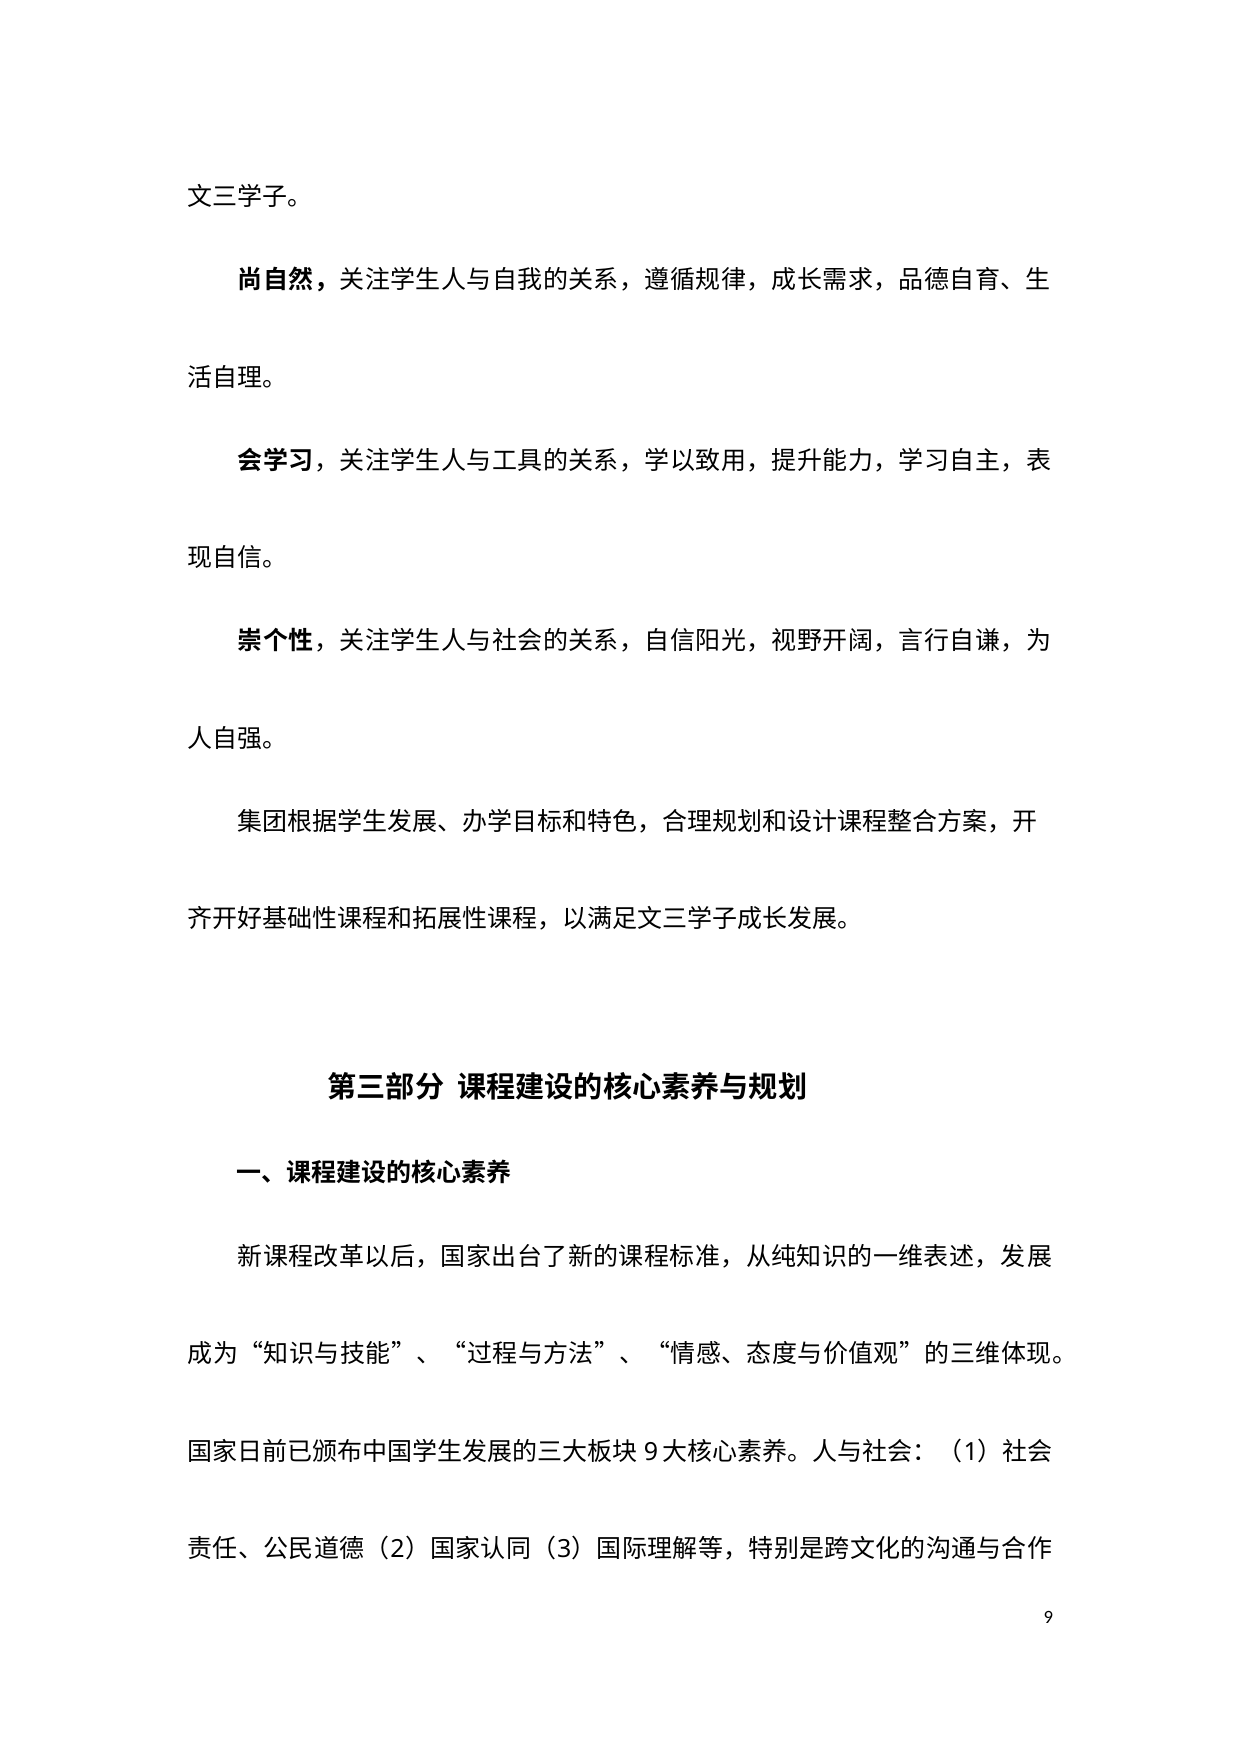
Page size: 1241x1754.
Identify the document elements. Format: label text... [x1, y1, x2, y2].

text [187, 1222, 1053, 1579]
text 尚自然，关注学生人与自我的关系，遵循规律，成长需求，品德自育、生活自理。 [187, 245, 1053, 408]
text 一、课程建设的核心素养 [187, 1138, 1053, 1203]
text 会学习，关注学生人与工具的关系，学以致用，提升能力，学习自主，表现自信。 [187, 426, 1053, 588]
text 崇个性，关注学生人与社会的关系，自信阳光，视野开阔，言行自谦，为人自强。 [187, 606, 1053, 769]
text 集团根据学生发展、办学目标和特色，合理规划和设计课程整合方案，开齐开好基础性课程和拓展性课程，以满足文三学子成长发展。 [187, 787, 1053, 949]
list 第三部分 课程建设的核心素养与规划 [327, 1052, 1053, 1117]
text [187, 162, 1053, 227]
